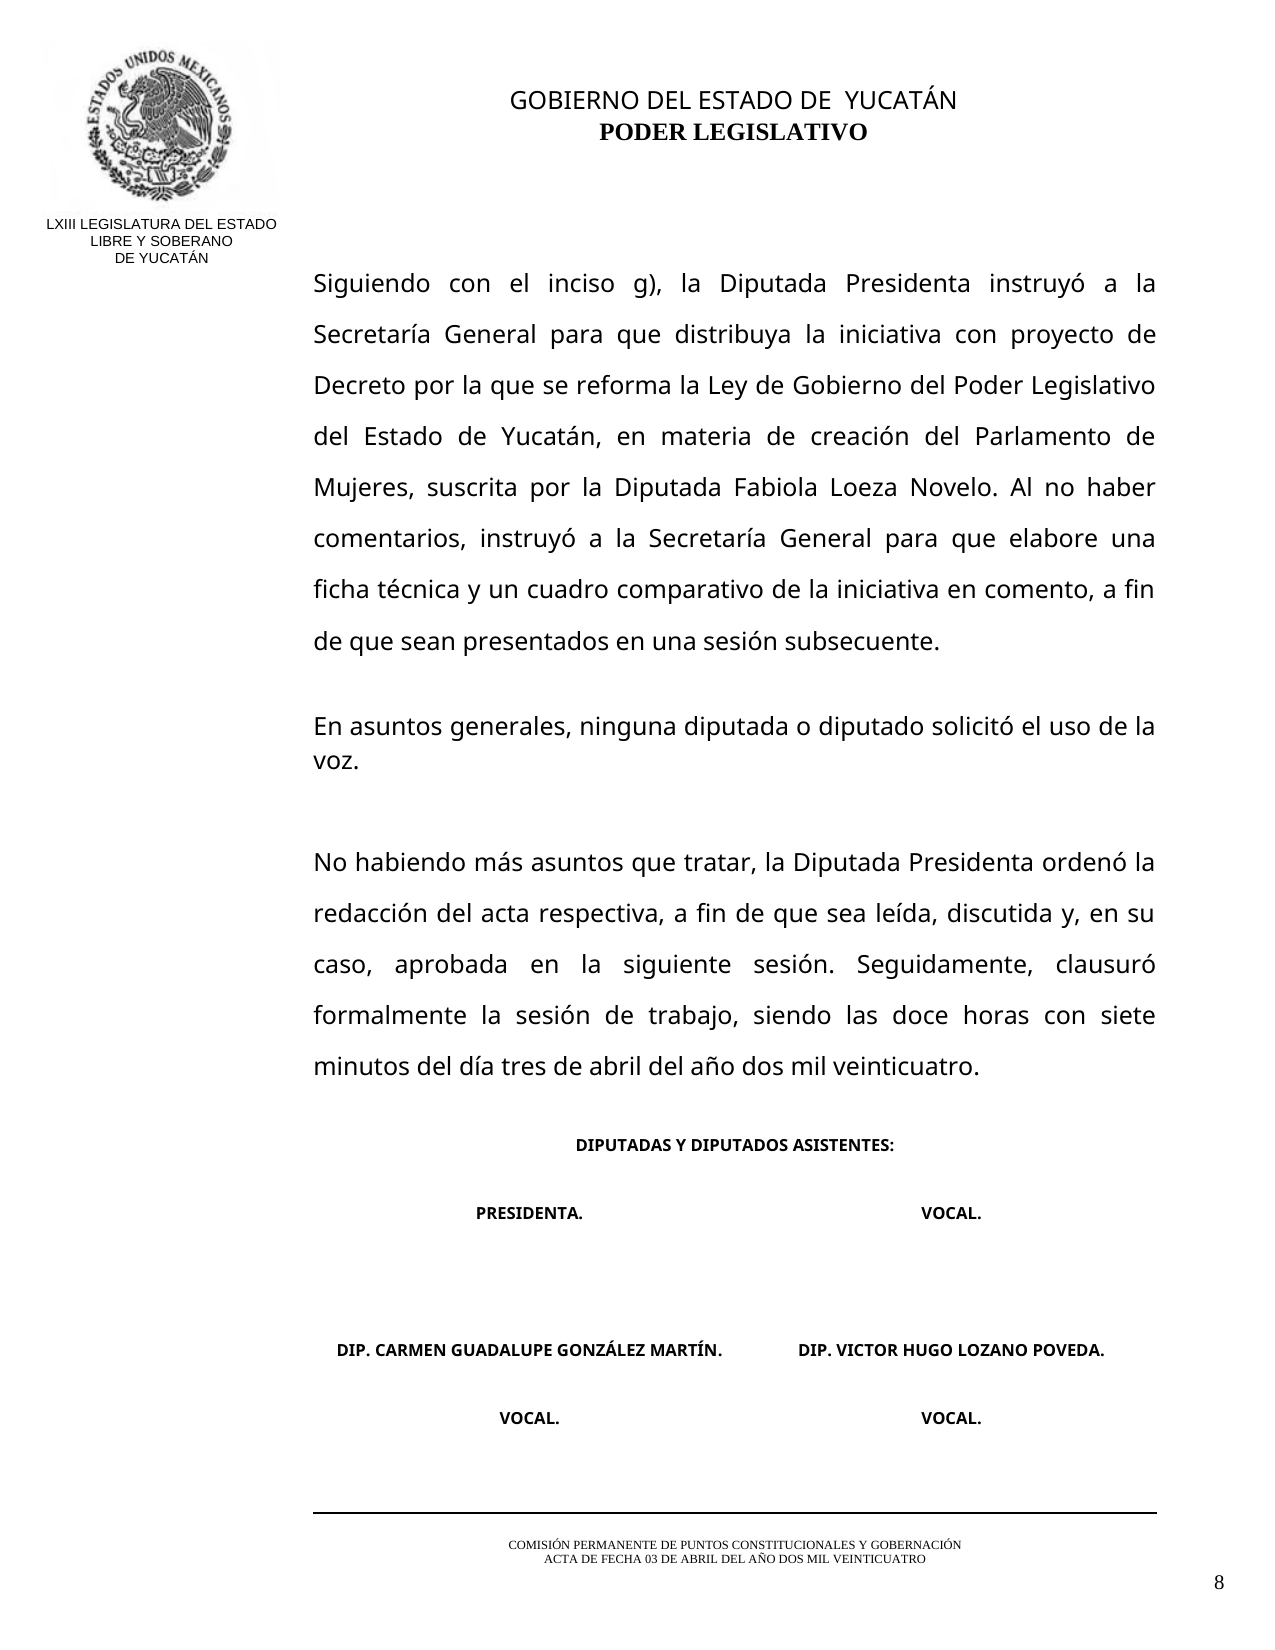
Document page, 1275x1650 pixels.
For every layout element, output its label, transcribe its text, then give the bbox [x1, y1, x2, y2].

table_header VOCAL. DIP. VICTOR HUGO LOZANO POVEDA. [746, 1202, 1157, 1383]
table_header PRESIDENTA. DIP. CARMEN GUADALUPE GONZÁLEZ MARTÍN. [313, 1202, 746, 1383]
text DIPUTADAS Y DIPUTADOS ASISTENTES: [313, 1134, 1157, 1156]
text No habiendo más asuntos que tratar, la Diputada Presidenta ordenó la redacción del acta respectiva, a fin de que sea leída, discutida y, en su caso, aprobada en la siguiente sesión. Seguidamente, clausuró formalmente la sesión de trabajo, siendo las doce horas con siete minutos del día tres de abril del año dos mil veinticuatro. [313, 844, 1157, 1083]
picture [42, 42, 281, 217]
table_cell VOCAL. DIP. JOSÉ CRESCENCIO GUTIÉRREZ GONZÁLEZ. [746, 1384, 1157, 1474]
list En asuntos generales, ninguna diputada o diputado solicitó el uso de la voz. [313, 708, 1157, 776]
table_cell VOCAL. DIP. DAFNE CELINA LÓPEZ OSORIO. [313, 1384, 746, 1474]
text Siguiendo con el inciso g), la Diputada Presidenta instruyó a la Secretaría General para que distribuya la iniciativa con proyecto de Decreto por la que se reforma la Ley de Gobierno del Poder Legislativo del Estado de Yucatán, en materia de creación del Parlamento de Mujeres, suscrita por la Diputada Fabiola Loeza Novelo. Al no haber comentarios, instruyó a la Secretaría General para que elabore una ficha técnica y un cuadro comparativo de la iniciativa en comento, a fin de que sean presentados en una sesión subsecuente. [313, 266, 1157, 657]
